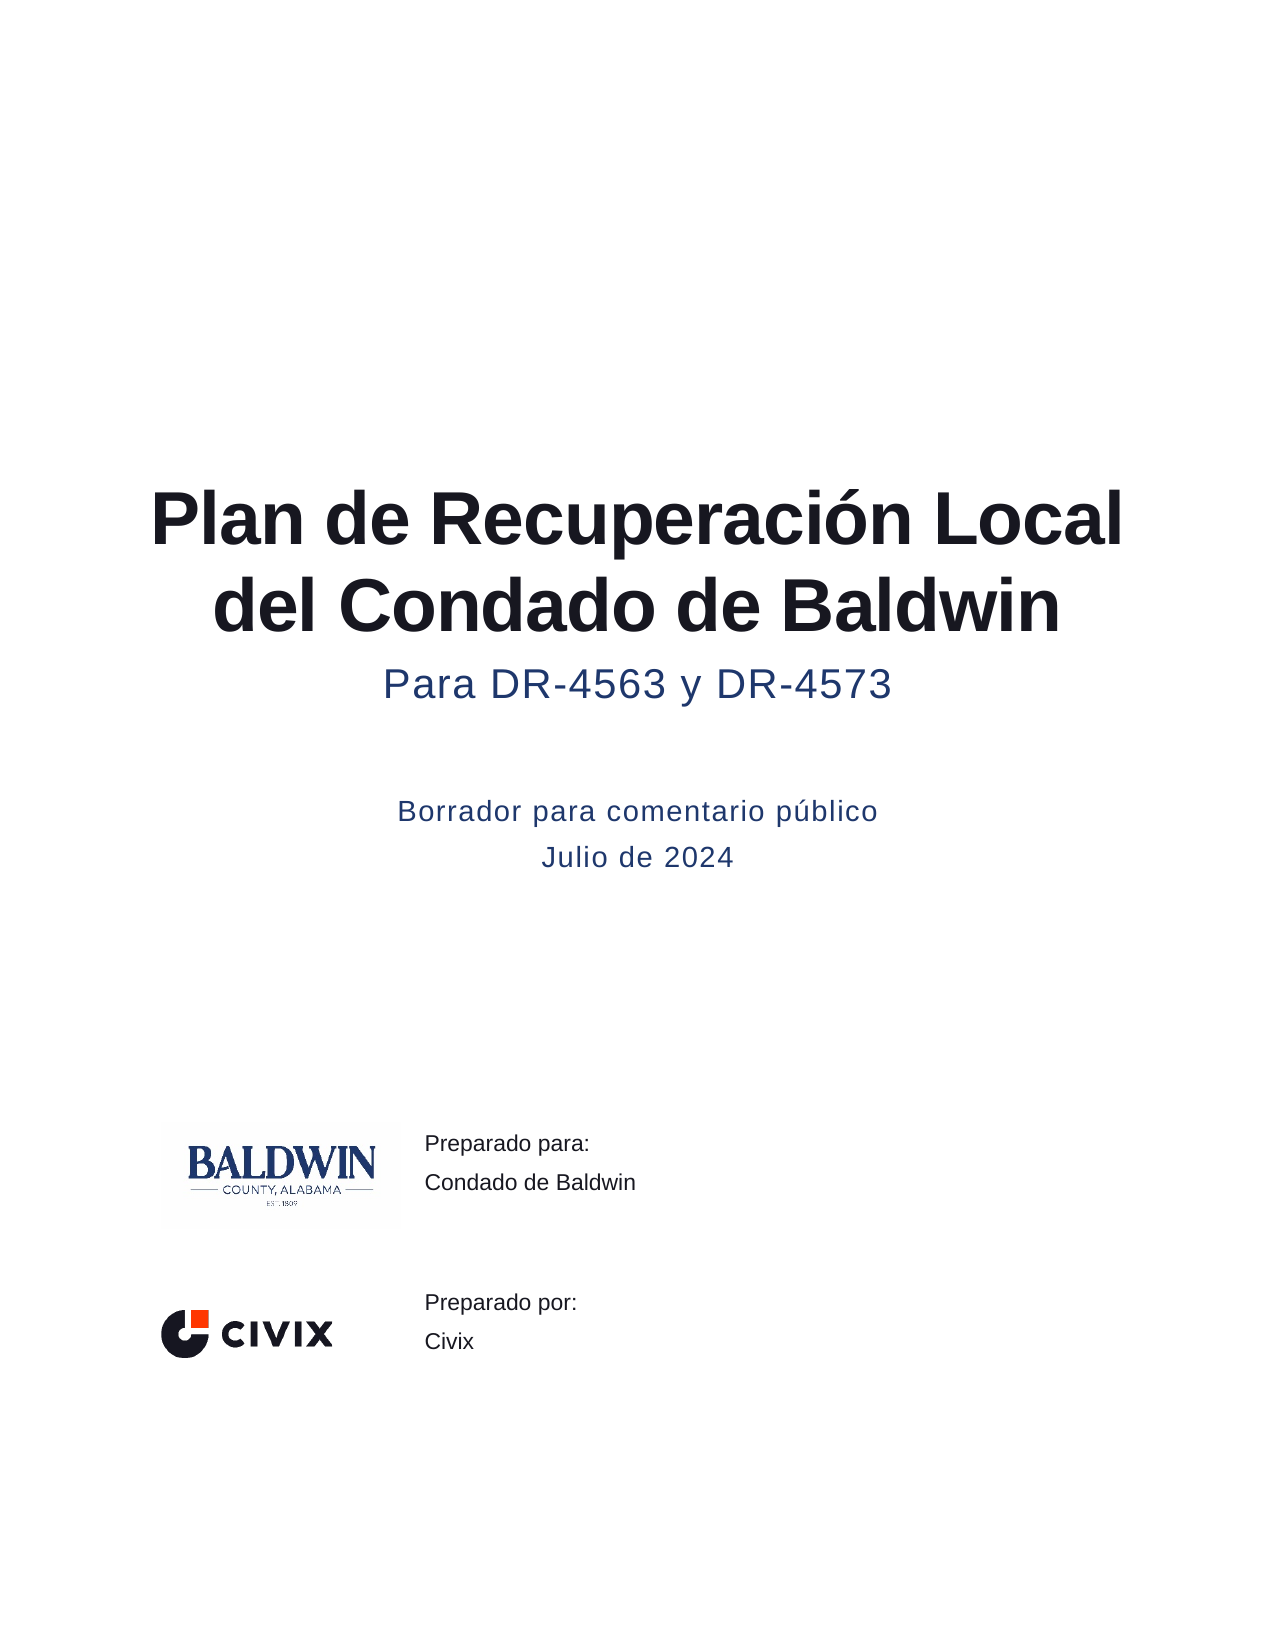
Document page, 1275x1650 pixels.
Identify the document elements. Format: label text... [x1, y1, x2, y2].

subtitle Para DR-4563 y DR-4573 [150, 659, 1125, 707]
table_cell Preparado por: Civix [413, 1277, 1125, 1378]
picture [161, 1122, 402, 1229]
table_header [150, 1062, 413, 1277]
subtitle Julio de 2024 [150, 841, 1125, 874]
title Plan de Recuperación Local del Condado de Baldwin [150, 474, 1125, 647]
picture [161, 1310, 333, 1358]
table_cell [150, 1277, 413, 1378]
table_header Preparado para: Condado de Baldwin [413, 1062, 1125, 1277]
subtitle Borrador para comentario público [150, 794, 1125, 828]
